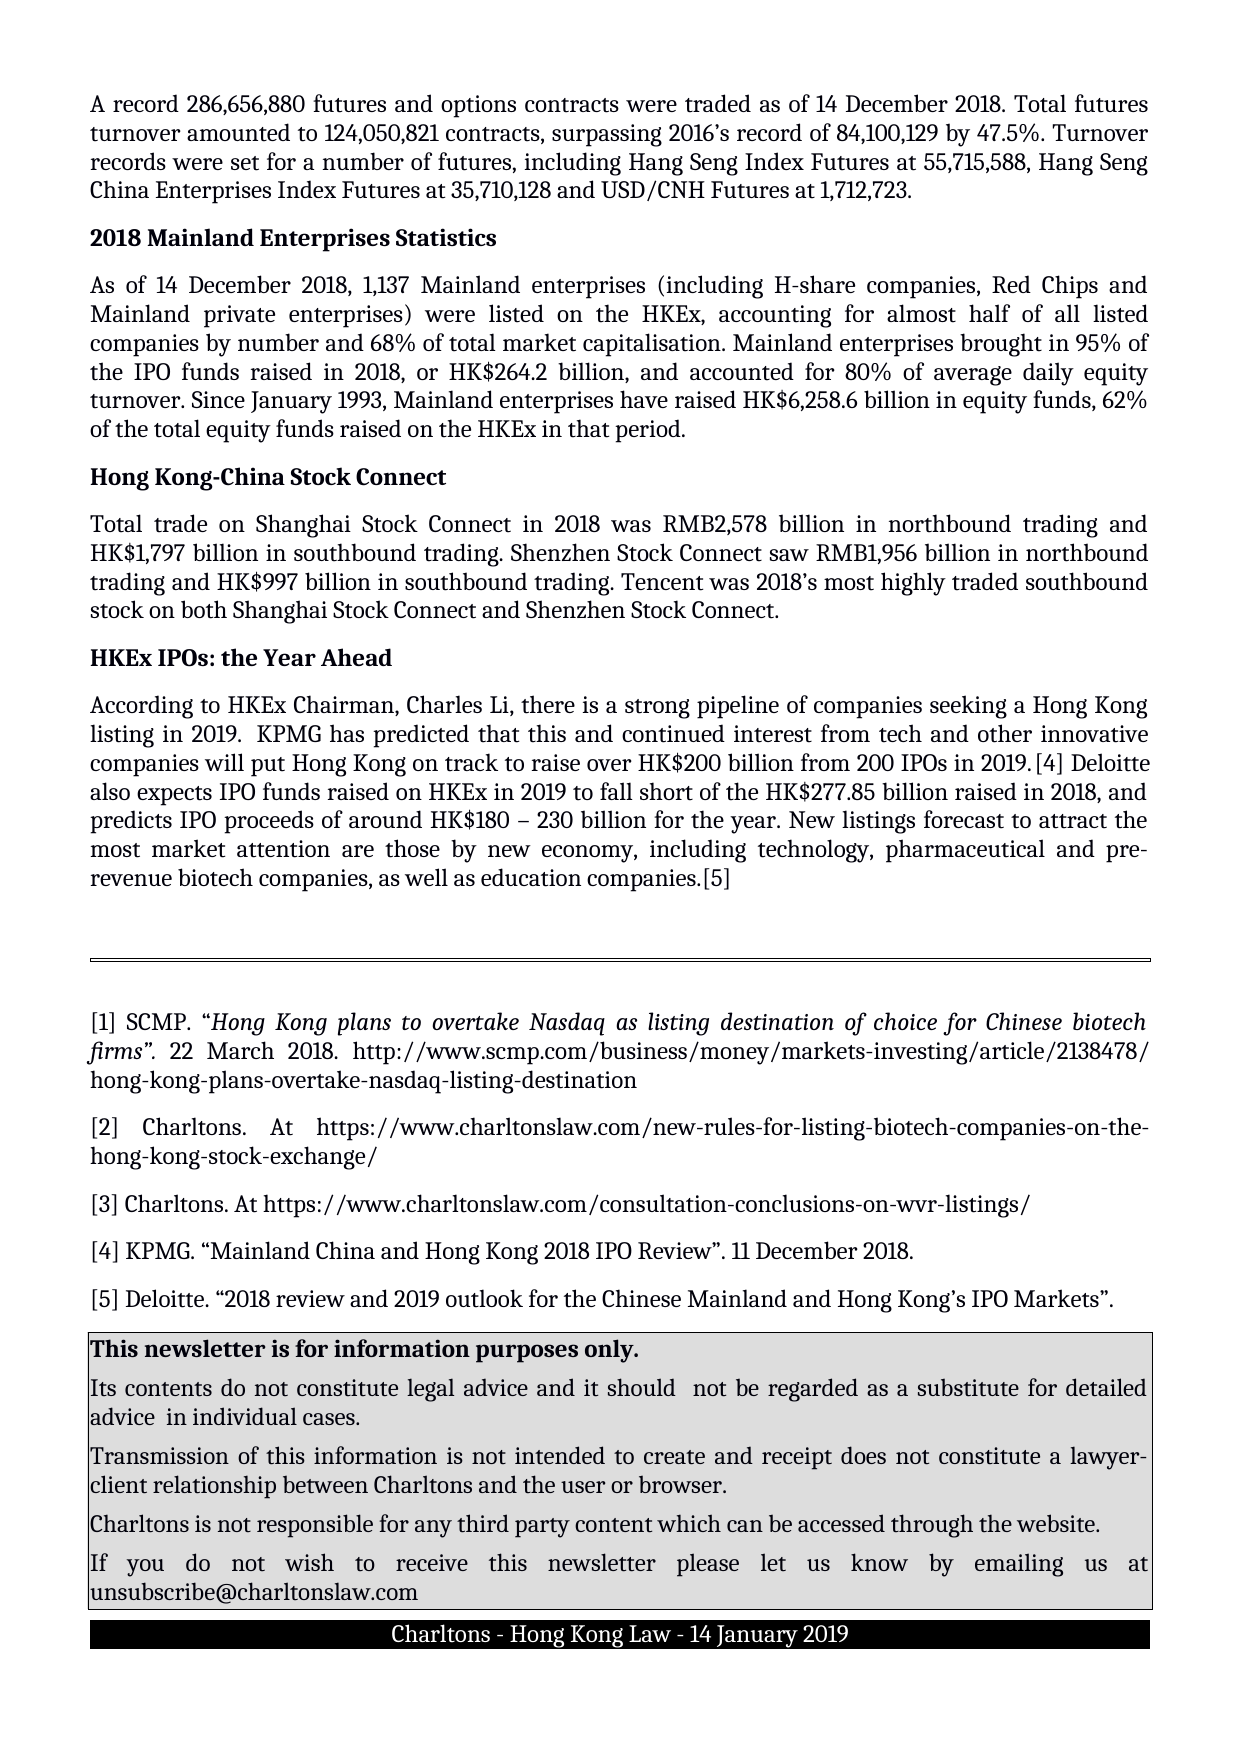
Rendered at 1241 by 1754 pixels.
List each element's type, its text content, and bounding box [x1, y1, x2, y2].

text A record 286,656,880 futures and options contracts were traded as of 14 December 2018. Total futures turnover amounted to 124,050,821 contracts, surpassing 2016’s record of 84,100,129 by 47.5%. Turnover records were set for a number of futures, including Hang Seng Index Futures at 55,715,588, Hang Seng China Enterprises Index Futures at 35,710,128 and USD/CNH Futures at 1,712,723. [90, 90, 1150, 205]
text Charltons is not responsible for any third party content which can be accessed through the website. [89, 1507, 1152, 1539]
text 2018 Mainland Enterprises Statistics [90, 224, 1150, 252]
text [5] Deloitte. “2018 review and 2019 outlook for the Chinese Mainland and Hong Kong’s IPO Markets”. [90, 1284, 1150, 1313]
text HKEx IPOs: the Year Ahead [90, 644, 1150, 672]
text Hong Kong-China Stock Connect [90, 462, 1150, 491]
text [4] KPMG. “Mainland China and Hong Kong 2018 IPO Review”. 11 December 2018. [90, 1237, 1150, 1266]
text Transmission of this information is not intended to create and receipt does not constitute a lawyer-client relationship between Charltons and the user or browser. [89, 1439, 1152, 1499]
text As of 14 December 2018, 1,137 Mainland enterprises (including H-share companies, Red Chips and Mainland private enterprises) were listed on the HKEx, accounting for almost half of all listed companies by number and 68% of total market capitalisation. Mainland enterprises brought in 95% of the IPO funds raised in 2018, or HK$264.2 billion, and accounted for 80% of average daily equity turnover. Since January 1993, Mainland enterprises have raised HK$6,258.6 billion in equity funds, 62% of the total equity funds raised on the HKEx in that period. [90, 271, 1150, 444]
text [1] SCMP. “Hong Kong plans to overtake Nasdaq as listing destination of choice for Chinese biotech firms”. 22 March 2018. http://www.scmp.com/business/money/markets-investing/article/2138478/hong-kong-plans-overtake-nasdaq-listing-destination [90, 1008, 1150, 1094]
text If you do not wish to receive this newsletter please let us know by emailing us at unsubscribe@charltonslaw.com [89, 1547, 1152, 1609]
text Charltons - Hong Kong Law - 14 January 2019 [90, 1620, 1150, 1649]
text According to HKEx Chairman, Charles Li, there is a strong pipeline of companies seeking a Hong Kong listing in 2019. KPMG has predicted that this and continued interest from tech and other innovative companies will put Hong Kong on track to raise over HK$200 billion from 200 IPOs in 2019.[4] Deloitte also expects IPO funds raised on HKEx in 2019 to fall short of the HK$277.85 billion raised in 2018, and predicts IPO proceeds of around HK$180 – 230 billion for the year. New listings forecast to attract the most market attention are those by new economy, including technology, pharmaceutical and pre-revenue biotech companies, as well as education companies.[5] [90, 691, 1150, 892]
text Its contents do not constitute legal advice and it should not be regarded as a substitute for detailed advice in individual cases. [89, 1371, 1152, 1431]
text [3] Charltons. At https://www.charltonslaw.com/consultation-conclusions-on-wvr-listings/ [90, 1189, 1150, 1218]
text Total trade on Shanghai Stock Connect in 2018 was RMB2,578 billion in northbound trading and HK$1,797 billion in southbound trading. Shenzhen Stock Connect saw RMB1,956 billion in northbound trading and HK$997 billion in southbound trading. Tencent was 2018’s most highly traded southbound stock on both Shanghai Stock Connect and Shenzhen Stock Connect. [90, 510, 1150, 625]
text [2] Charltons. At https://www.charltonslaw.com/new-rules-for-listing-biotech-companies-on-the-hong-kong-stock-exchange/ [90, 1113, 1150, 1171]
text This newsletter is for information purposes only. [89, 1333, 1152, 1363]
